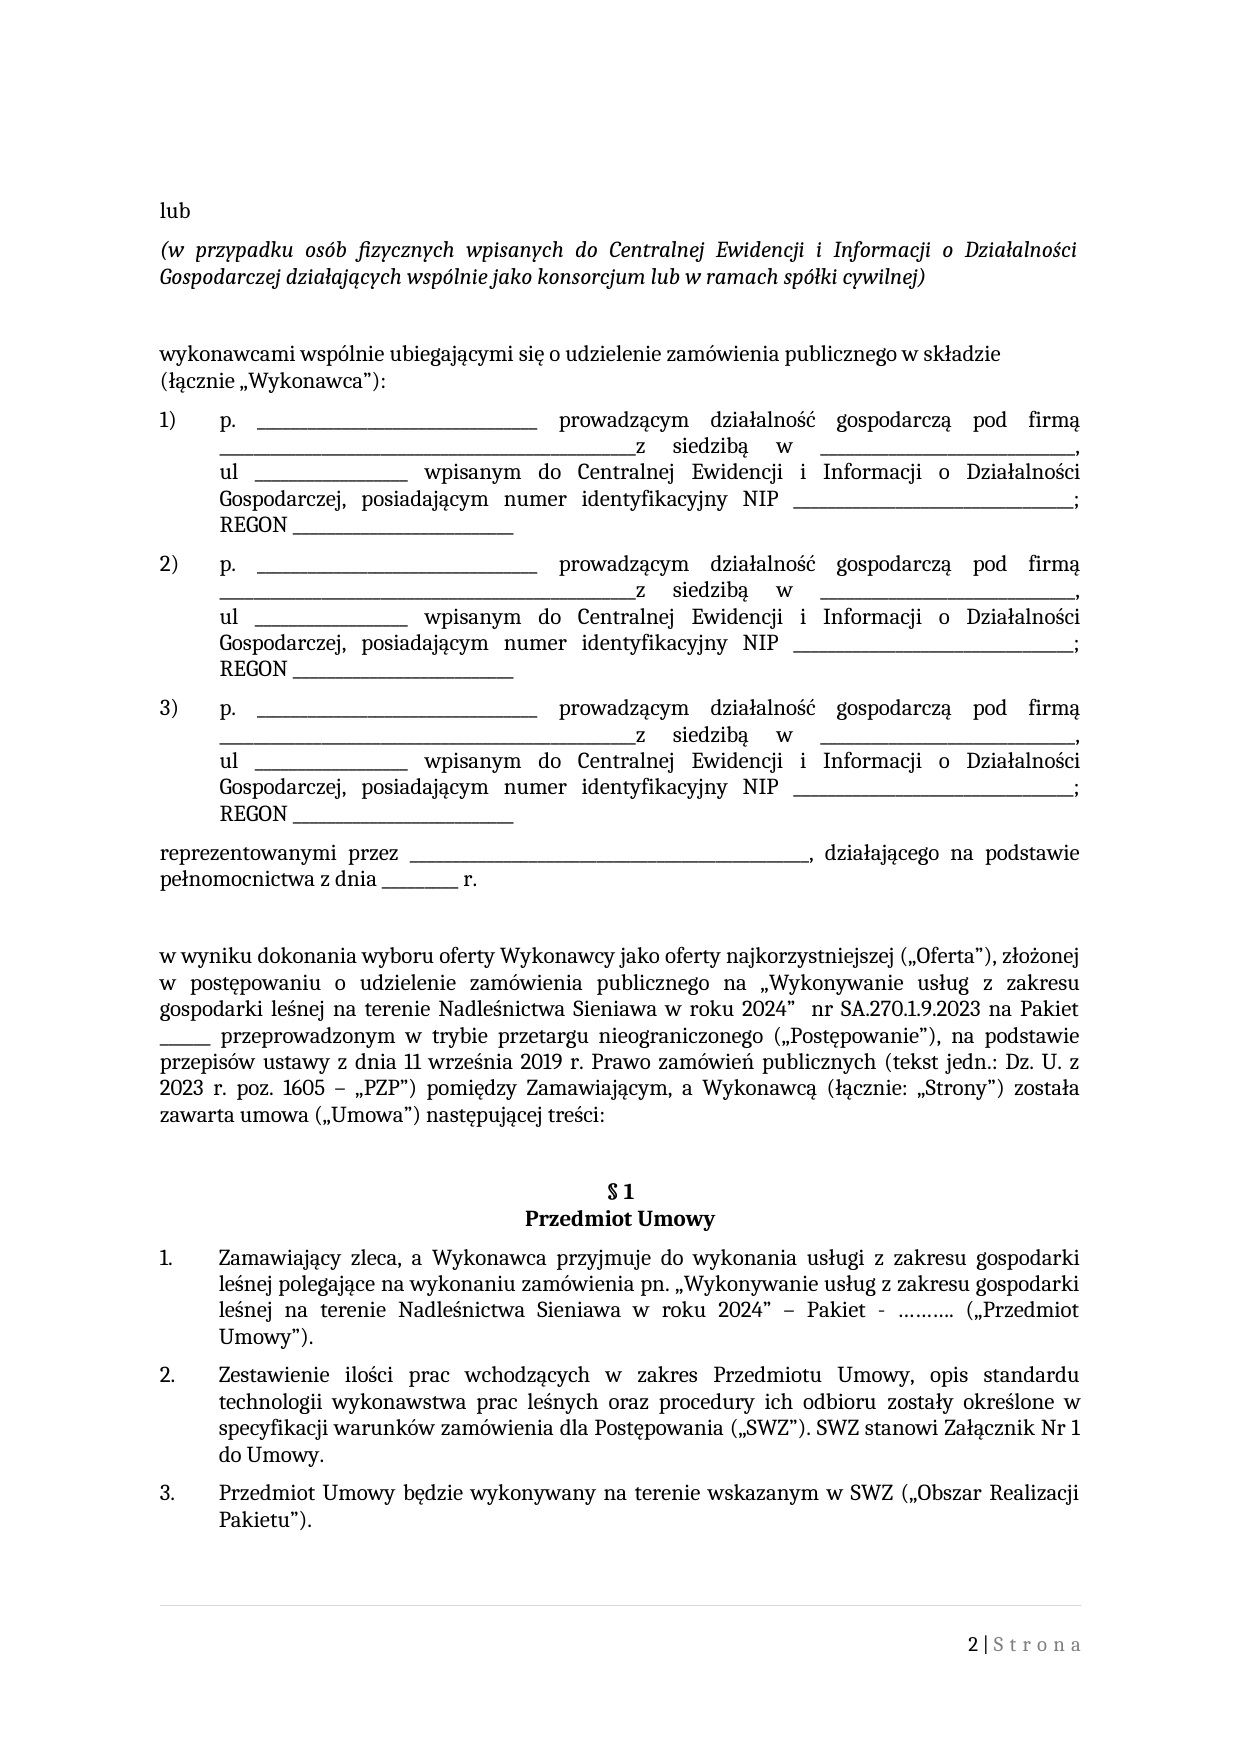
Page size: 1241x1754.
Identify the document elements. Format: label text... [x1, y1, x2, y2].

text 2) p. _________________________________ prowadzącym działalność gospodarczą pod firmą _________________________________________________z siedzibą w ______________________________, ul __________________ wpisanym do Centralnej Ewidencji i Informacji o Działalności Gospodarczej, posiadającym numer identyfikacyjny NIP _________________________________; REGON __________________________ [159, 551, 1081, 682]
list Zestawienie ilości prac wchodzących w zakres Przedmiotu Umowy, opis standardu technologii wykonawstwa prac leśnych oraz procedury ich odbioru zostały określone w specyfikacji warunków zamówienia dla Postępowania („SWZ”). SWZ stanowi Załącznik Nr 1 do Umowy. [159, 1362, 1081, 1468]
text 3) p. _________________________________ prowadzącym działalność gospodarczą pod firmą _________________________________________________z siedzibą w ______________________________, ul __________________ wpisanym do Centralnej Ewidencji i Informacji o Działalności Gospodarczej, posiadającym numer identyfikacyjny NIP _________________________________; REGON __________________________ [159, 695, 1081, 827]
text lub [159, 198, 1081, 225]
text w wyniku dokonania wyboru oferty Wykonawcy jako oferty najkorzystniejszej („Oferta”), złożonej w postępowaniu o udzielenie zamówienia publicznego na „Wykonywanie usług z zakresu gospodarki leśnej na terenie Nadleśnictwa Sieniawa w roku 2024” nr SA.270.1.9.2023 na Pakiet ______ przeprowadzonym w trybie przetargu nieograniczonego („Postępowanie”), na podstawie przepisów ustawy z dnia 11 września 2019 r. Prawo zamówień publicznych (tekst jedn.: Dz. U. z 2023 r. poz. 1605 – „PZP”) pomiędzy Zamawiającym, a Wykonawcą (łącznie: „Strony”) została zawarta umowa („Umowa”) następującej treści: [159, 943, 1081, 1128]
list Przedmiot Umowy będzie wykonywany na terenie wskazanym w SWZ („Obszar Realizacji Pakietu”). [159, 1480, 1081, 1533]
text (w przypadku osób fizycznych wpisanych do Centralnej Ewidencji i Informacji o Działalności Gospodarczej działających wspólnie jako konsorcjum lub w ramach spółki cywilnej) [159, 237, 1081, 290]
list Zamawiający zleca, a Wykonawca przyjmuje do wykonania usługi z zakresu gospodarki leśnej polegające na wykonaniu zamówienia pn. „Wykonywanie usług z zakresu gospodarki leśnej na terenie Nadleśnictwa Sieniawa w roku 2024” – Pakiet - ………. („Przedmiot Umowy”). [159, 1244, 1081, 1350]
text 1) p. _________________________________ prowadzącym działalność gospodarczą pod firmą _________________________________________________z siedzibą w ______________________________, ul __________________ wpisanym do Centralnej Ewidencji i Informacji o Działalności Gospodarczej, posiadającym numer identyfikacyjny NIP _________________________________; REGON __________________________ [159, 406, 1081, 538]
text § 1 Przedmiot Umowy [159, 1179, 1081, 1232]
text reprezentowanymi przez _______________________________________________, działającego na podstawie pełnomocnictwa z dnia _________ r. [159, 839, 1081, 892]
text wykonawcami wspólnie ubiegającymi się o udzielenie zamówienia publicznego w składzie (łącznie „Wykonawca”): [159, 341, 1081, 394]
